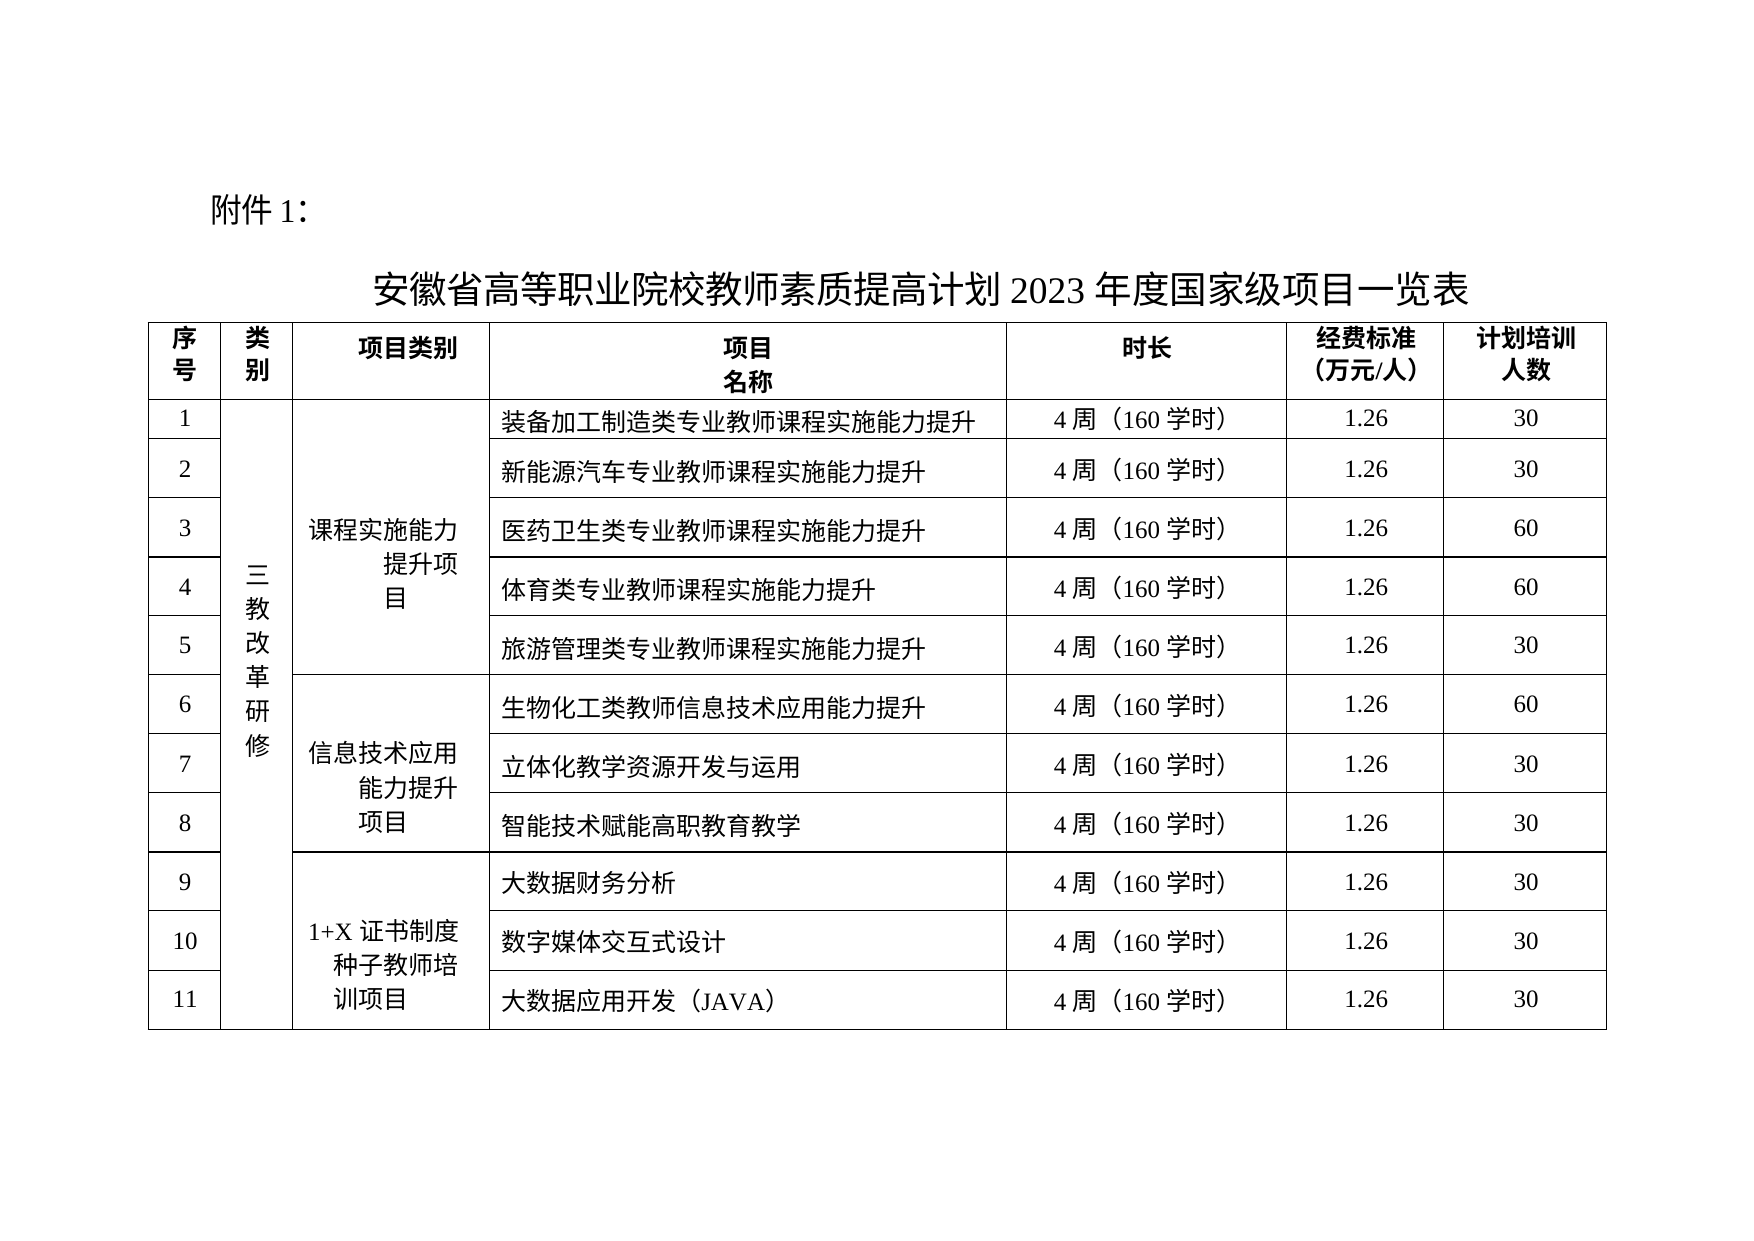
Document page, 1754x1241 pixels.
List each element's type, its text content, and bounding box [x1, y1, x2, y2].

table_cell 1 [149, 400, 220, 438]
table_cell 2 [149, 439, 220, 497]
table_cell 30 [1444, 911, 1606, 969]
table_cell 1.26 [1287, 793, 1443, 851]
table_cell 6 [149, 675, 220, 733]
table_cell 4 周（160 学时） [1007, 558, 1286, 615]
table_cell 大数据财务分析 [490, 853, 1006, 910]
table_header 经费标准 （万元/人） [1287, 323, 1443, 399]
table_cell 1.26 [1287, 911, 1443, 969]
table_cell 1.26 [1287, 675, 1443, 733]
table_header 类 别 [221, 323, 292, 399]
table_header 项目名称 [490, 323, 1006, 399]
text 安徽省高等职业院校教师素质提高计划 2023 年度国家级项目一览表 [373, 260, 1566, 314]
table_header 时长 [1007, 323, 1286, 399]
table_cell 三教改革研修 [221, 400, 292, 1028]
table_cell 60 [1444, 498, 1606, 556]
table_cell 1+X 证书制度种子教师培训项目 [293, 853, 489, 1028]
table_cell 60 [1444, 558, 1606, 615]
table_cell 体育类专业教师课程实施能力提升 [490, 558, 1006, 615]
table_cell 9 [149, 853, 220, 910]
table_cell 8 [149, 793, 220, 851]
table_cell 30 [1444, 853, 1606, 910]
table_cell 1.26 [1287, 400, 1443, 438]
table_cell 30 [1444, 616, 1606, 674]
table_cell 数字媒体交互式设计 [490, 911, 1006, 969]
table_cell 4 周（160 学时） [1007, 616, 1286, 674]
table_cell 4 周（160 学时） [1007, 734, 1286, 792]
table_cell 5 [149, 616, 220, 674]
table_cell 1.26 [1287, 439, 1443, 497]
table_cell 课程实施能力提升项目 [293, 400, 489, 674]
table_header 项目类别 [293, 323, 489, 399]
table_cell 30 [1444, 793, 1606, 851]
table_cell 11 [149, 971, 220, 1028]
table_cell 4 周（160 学时） [1007, 911, 1286, 969]
table_cell 4 周（160 学时） [1007, 439, 1286, 497]
table_cell 30 [1444, 971, 1606, 1028]
table_cell 4 周（160 学时） [1007, 498, 1286, 556]
table_header 序 号 [149, 323, 220, 399]
table_cell 1.26 [1287, 853, 1443, 910]
table_cell 10 [149, 911, 220, 969]
table_cell 4 周（160 学时） [1007, 400, 1286, 438]
table_cell 60 [1444, 675, 1606, 733]
table_cell 智能技术赋能高职教育教学 [490, 793, 1006, 851]
table_cell 1.26 [1287, 971, 1443, 1028]
table_cell 旅游管理类专业教师课程实施能力提升 [490, 616, 1006, 674]
table_cell 4 周（160 学时） [1007, 675, 1286, 733]
table_cell 30 [1444, 439, 1606, 497]
table_cell 30 [1444, 734, 1606, 792]
table_cell 医药卫生类专业教师课程实施能力提升 [490, 498, 1006, 556]
table_cell 1.26 [1287, 734, 1443, 792]
table_cell 新能源汽车专业教师课程实施能力提升 [490, 439, 1006, 497]
table_cell 1.26 [1287, 616, 1443, 674]
table_cell 4 周（160 学时） [1007, 853, 1286, 910]
table_cell 信息技术应用能力提升项目 [293, 675, 489, 851]
table_header 计划培训 人数 [1444, 323, 1606, 399]
table_cell 4 [149, 558, 220, 615]
table_cell 3 [149, 498, 220, 556]
table_cell 立体化教学资源开发与运用 [490, 734, 1006, 792]
table_cell 大数据应用开发（JAVA） [490, 971, 1006, 1028]
text 附件 1： [210, 184, 328, 232]
table_cell 30 [1444, 400, 1606, 438]
table_cell 4 周（160 学时） [1007, 793, 1286, 851]
table_cell 1.26 [1287, 558, 1443, 615]
table_cell 生物化工类教师信息技术应用能力提升 [490, 675, 1006, 733]
table_cell 装备加工制造类专业教师课程实施能力提升 [490, 400, 1006, 438]
table_cell 7 [149, 734, 220, 792]
table_cell 1.26 [1287, 498, 1443, 556]
table_cell 4 周（160 学时） [1007, 971, 1286, 1028]
